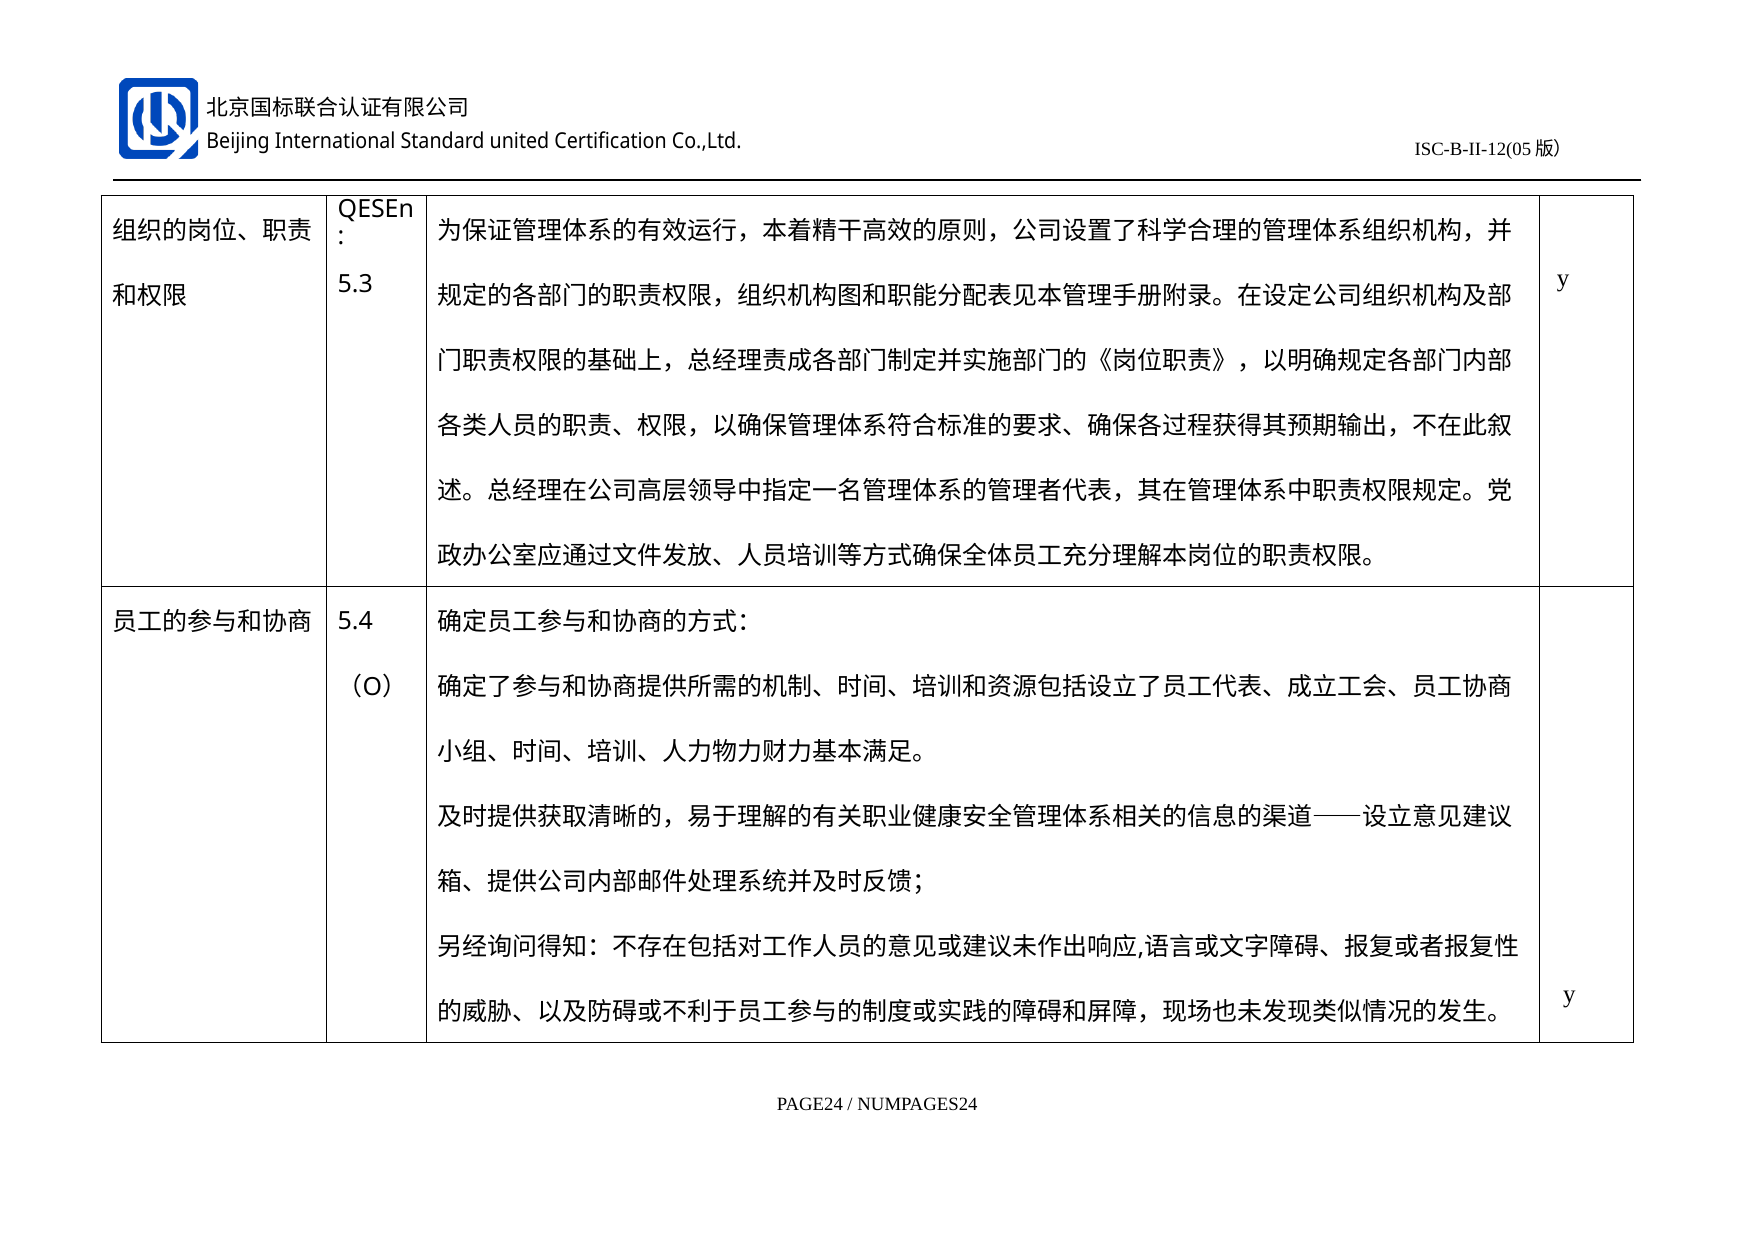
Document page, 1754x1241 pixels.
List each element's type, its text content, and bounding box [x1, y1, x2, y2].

table_cell 5.4 （O） [327, 587, 426, 1042]
table_cell 为保证管理体系的有效运行，本着精干高效的原则，公司设置了科学合理的管理体系组织机构，并规定的各部门的职责权限，组织机构图和职能分配表见本管理手册附录。在设定公司组织机构及部门职责权限的基础上，总经理责成各部门制定并实施部门的《岗位职责》，以明确规定各部门内部各类人员的职责、权限，以确保管理体系符合标准的要求、确保各过程获得其预期输出，不在此叙述。总经理在公司高层领导中指定一名管理体系的管理者代表，其在管理体系中职责权限规定。党政办公室应通过文件发放、人员培训等方式确保全体员工充分理解本岗位的职责权限。 [427, 196, 1539, 586]
table_cell 组织的岗位、职责和权限 [102, 196, 326, 586]
table_cell y [1540, 196, 1633, 586]
table_cell y [1540, 587, 1633, 1042]
picture [119, 78, 199, 159]
table_cell QESEn: 5.3 [327, 196, 426, 586]
table_cell 员工的参与和协商 [102, 587, 326, 1042]
